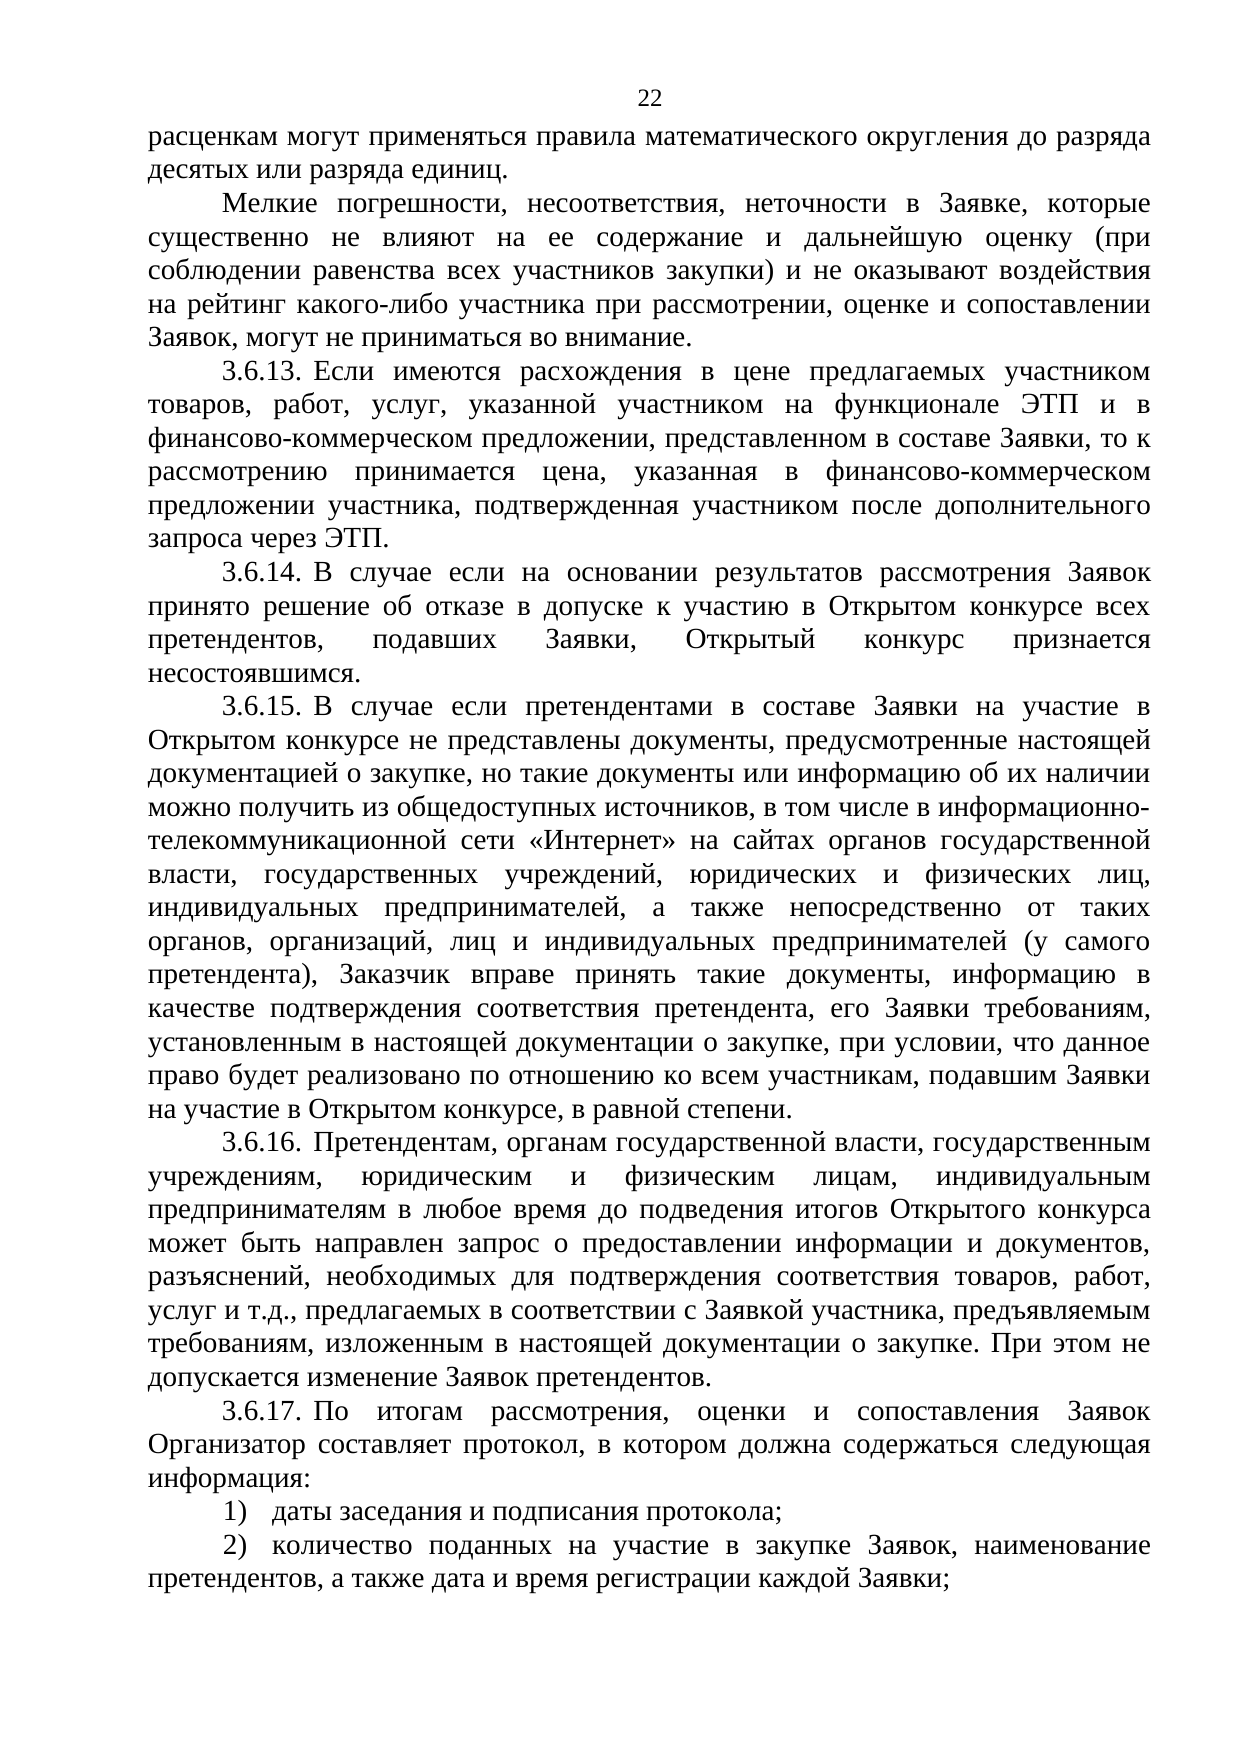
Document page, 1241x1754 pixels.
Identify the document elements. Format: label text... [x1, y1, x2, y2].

list даты заседания и подписания протокола; [148, 1493, 1152, 1527]
list Претендентам, органам государственной власти, государственным учреждениям, юридическим и физическим лицам, индивидуальным предпринимателям в любое время до подведения итогов Открытого конкурса может быть направлен запрос о предоставлении информации и документов, разъяснений, необходимых для подтверждения соответствия товаров, работ, услуг и т.д., предлагаемых в соответствии с Заявкой участника, предъявляемым требованиям, изложенным в настоящей документации о закупке. При этом не допускается изменение Заявок претендентов. [148, 1124, 1152, 1393]
list По итогам рассмотрения, оценки и сопоставления Заявок Организатор составляет протокол, в котором должна содержаться следующая информация: [148, 1393, 1152, 1493]
list В случае если на основании результатов рассмотрения Заявок принято решение об отказе в допуске к участию в Открытом конкурсе всех претендентов, подавших Заявки, Открытый конкурс признается несостоявшимся. [148, 554, 1152, 688]
text Мелкие погрешности, несоответствия, неточности в Заявке, которые существенно не влияют на ее содержание и дальнейшую оценку (при соблюдении равенства всех участников закупки) и не оказывают воздействия на рейтинг какого-либо участника при рассмотрении, оценке и сопоставлении Заявок, могут не приниматься во внимание. [148, 185, 1152, 353]
list Если имеются расхождения в цене предлагаемых участником товаров, работ, услуг, указанной участником на функционале ЭТП и в финансово-коммерческом предложении, представленном в составе Заявки, то к рассмотрению принимается цена, указанная в финансово-коммерческом предложении участника, подтвержденная участником после дополнительного запроса через ЭТП. [148, 353, 1152, 554]
list количество поданных на участие в закупке Заявок, наименование претендентов, а также дата и время регистрации каждой Заявки; [148, 1527, 1152, 1594]
list В случае если претендентами в составе Заявки на участие в Открытом конкурсе не представлены документы, предусмотренные настоящей документацией о закупке, но такие документы или информацию об их наличии можно получить из общедоступных источников, в том числе в информационно-телекоммуникационной сети «Интернет» на сайтах органов государственной власти, государственных учреждений, юридических и физических лиц, индивидуальных предпринимателей, а также непосредственно от таких органов, организаций, лиц и индивидуальных предпринимателей (у самого претендента), Заказчик вправе принять такие документы, информацию в качестве подтверждения соответствия претендента, его Заявки требованиям, установленным в настоящей документации о закупке, при условии, что данное право будет реализовано по отношению ко всем участникам, подавшим Заявки на участие в Открытом конкурсе, в равной степени. [148, 688, 1152, 1124]
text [148, 118, 1152, 185]
